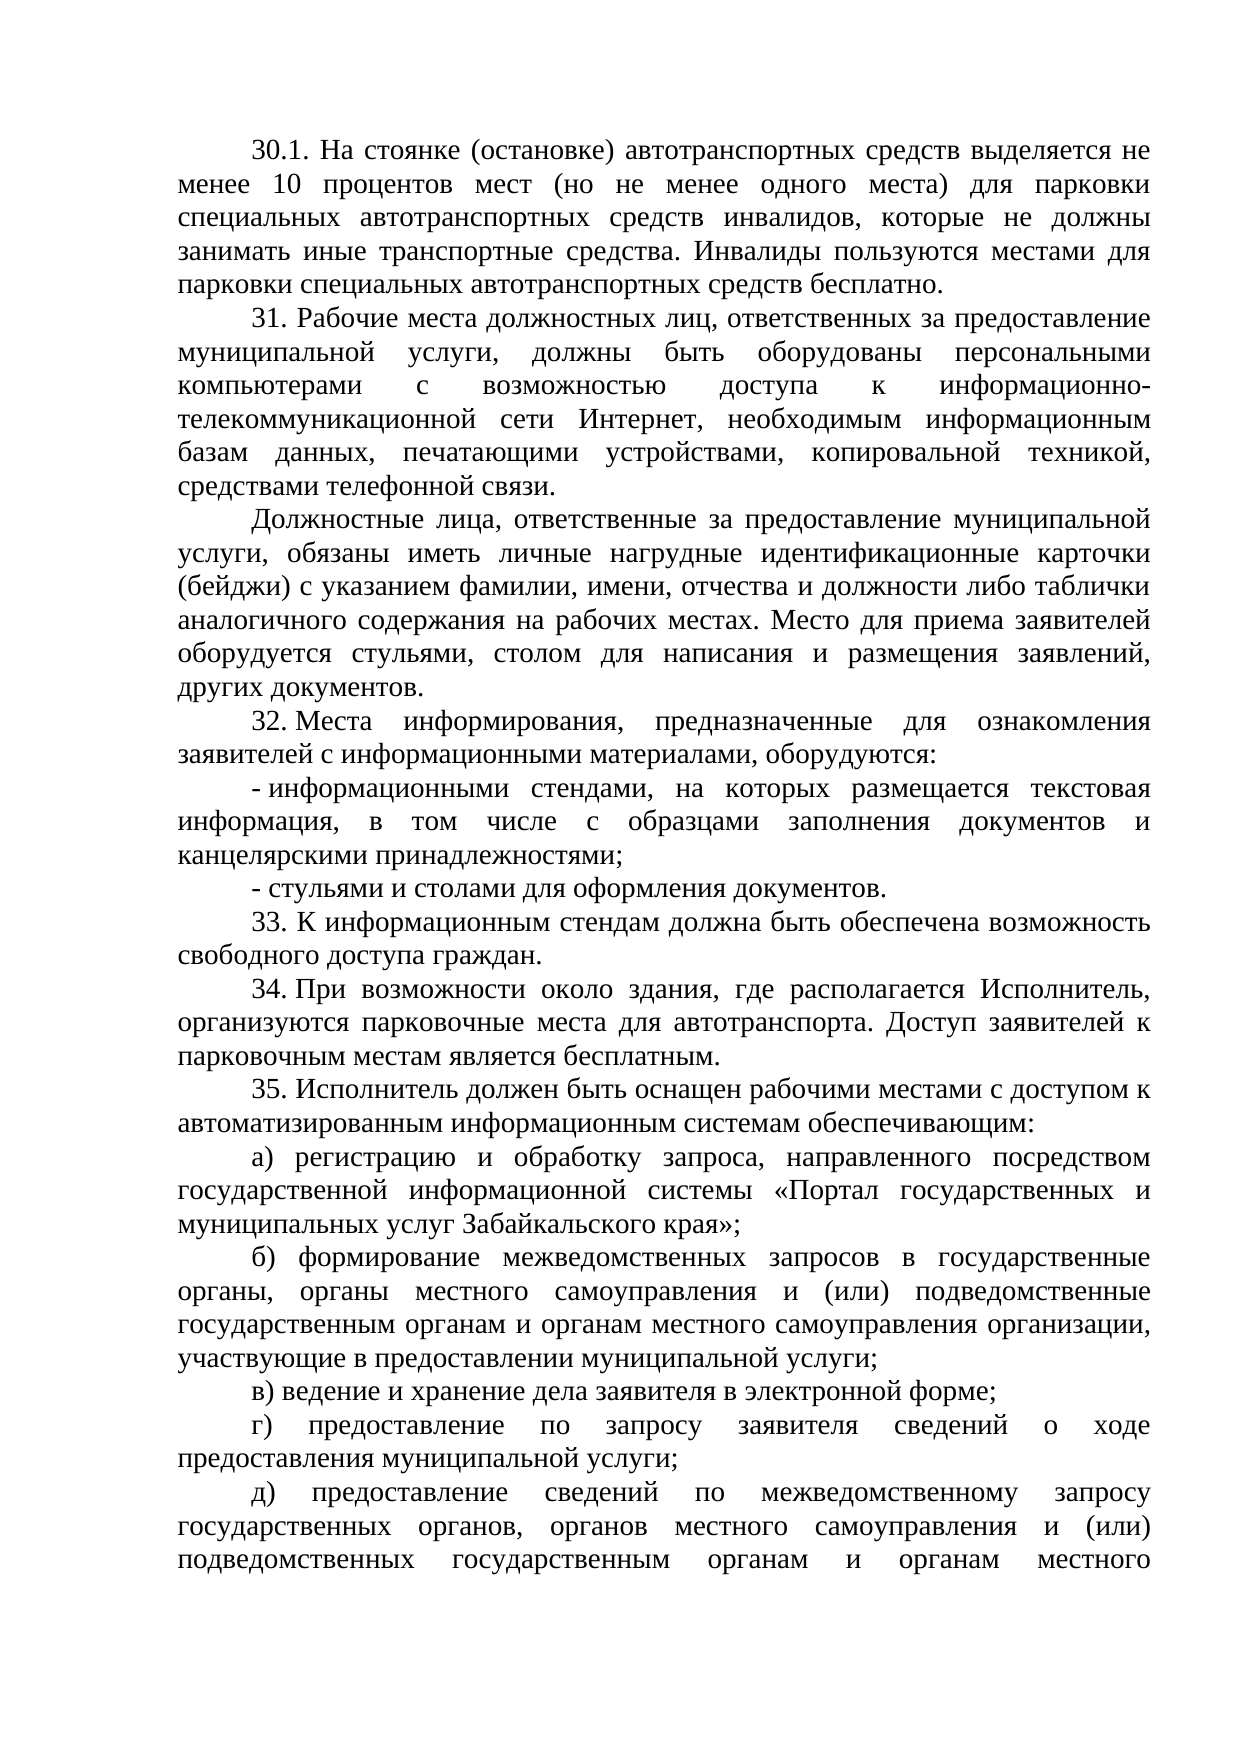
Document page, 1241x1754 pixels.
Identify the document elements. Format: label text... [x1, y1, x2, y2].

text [177, 1474, 1152, 1575]
text 31. Рабочие места должностных лиц, ответственных за предоставление муниципальной услуги, должны быть оборудованы персональными компьютерами с возможностью доступа к информационно-телекоммуникационной сети Интернет, необходимым информационным базам данных, печатающими устройствами, копировальной техникой, средствами телефонной связи. [177, 300, 1152, 501]
text 30.1. На стоянке (остановке) автотранспортных средств выделяется не менее 10 процентов мест (но не менее одного места) для парковки специальных автотранспортных средств инвалидов, которые не должны занимать иные транспортные средства. Инвалиды пользуются местами для парковки специальных автотранспортных средств бесплатно. [177, 132, 1152, 300]
text - информационными стендами, на которых размещается текстовая информация, в том числе с образцами заполнения документов и канцелярскими принадлежностями; [177, 770, 1152, 870]
text 34. При возможности около здания, где располагается Исполнитель, организуются парковочные места для автотранспорта. Доступ заявителей к парковочным местам является бесплатным. [177, 971, 1152, 1072]
text а) регистрацию и обработку запроса, направленного посредством государственной информационной системы «Портал государственных и муниципальных услуг Забайкальского края»; [177, 1139, 1152, 1239]
text Должностные лица, ответственные за предоставление муниципальной услуги, обязаны иметь личные нагрудные идентификационные карточки (бейджи) с указанием фамилии, имени, отчества и должности либо таблички аналогичного содержания на рабочих местах. Место для приема заявителей оборудуется стульями, столом для написания и размещения заявлений, других документов. [177, 501, 1152, 703]
text 35. Исполнитель должен быть оснащен рабочими местами с доступом к автоматизированным информационным системам обеспечивающим: [177, 1072, 1152, 1139]
text - стульями и столами для оформления документов. [177, 870, 1152, 904]
text б) формирование межведомственных запросов в государственные органы, органы местного самоуправления и (или) подведомственные государственным органам и органам местного самоуправления организации, участвующие в предоставлении муниципальной услуги; [177, 1239, 1152, 1373]
text 33. К информационным стендам должна быть обеспечена возможность свободного доступа граждан. [177, 904, 1152, 971]
text г) предоставление по запросу заявителя сведений о ходе предоставления муниципальной услуги; [177, 1407, 1152, 1474]
text в) ведение и хранение дела заявителя в электронной форме; [177, 1373, 1152, 1407]
text 32. Места информирования, предназначенные для ознакомления заявителей с информационными материалами, оборудуются: [177, 703, 1152, 770]
